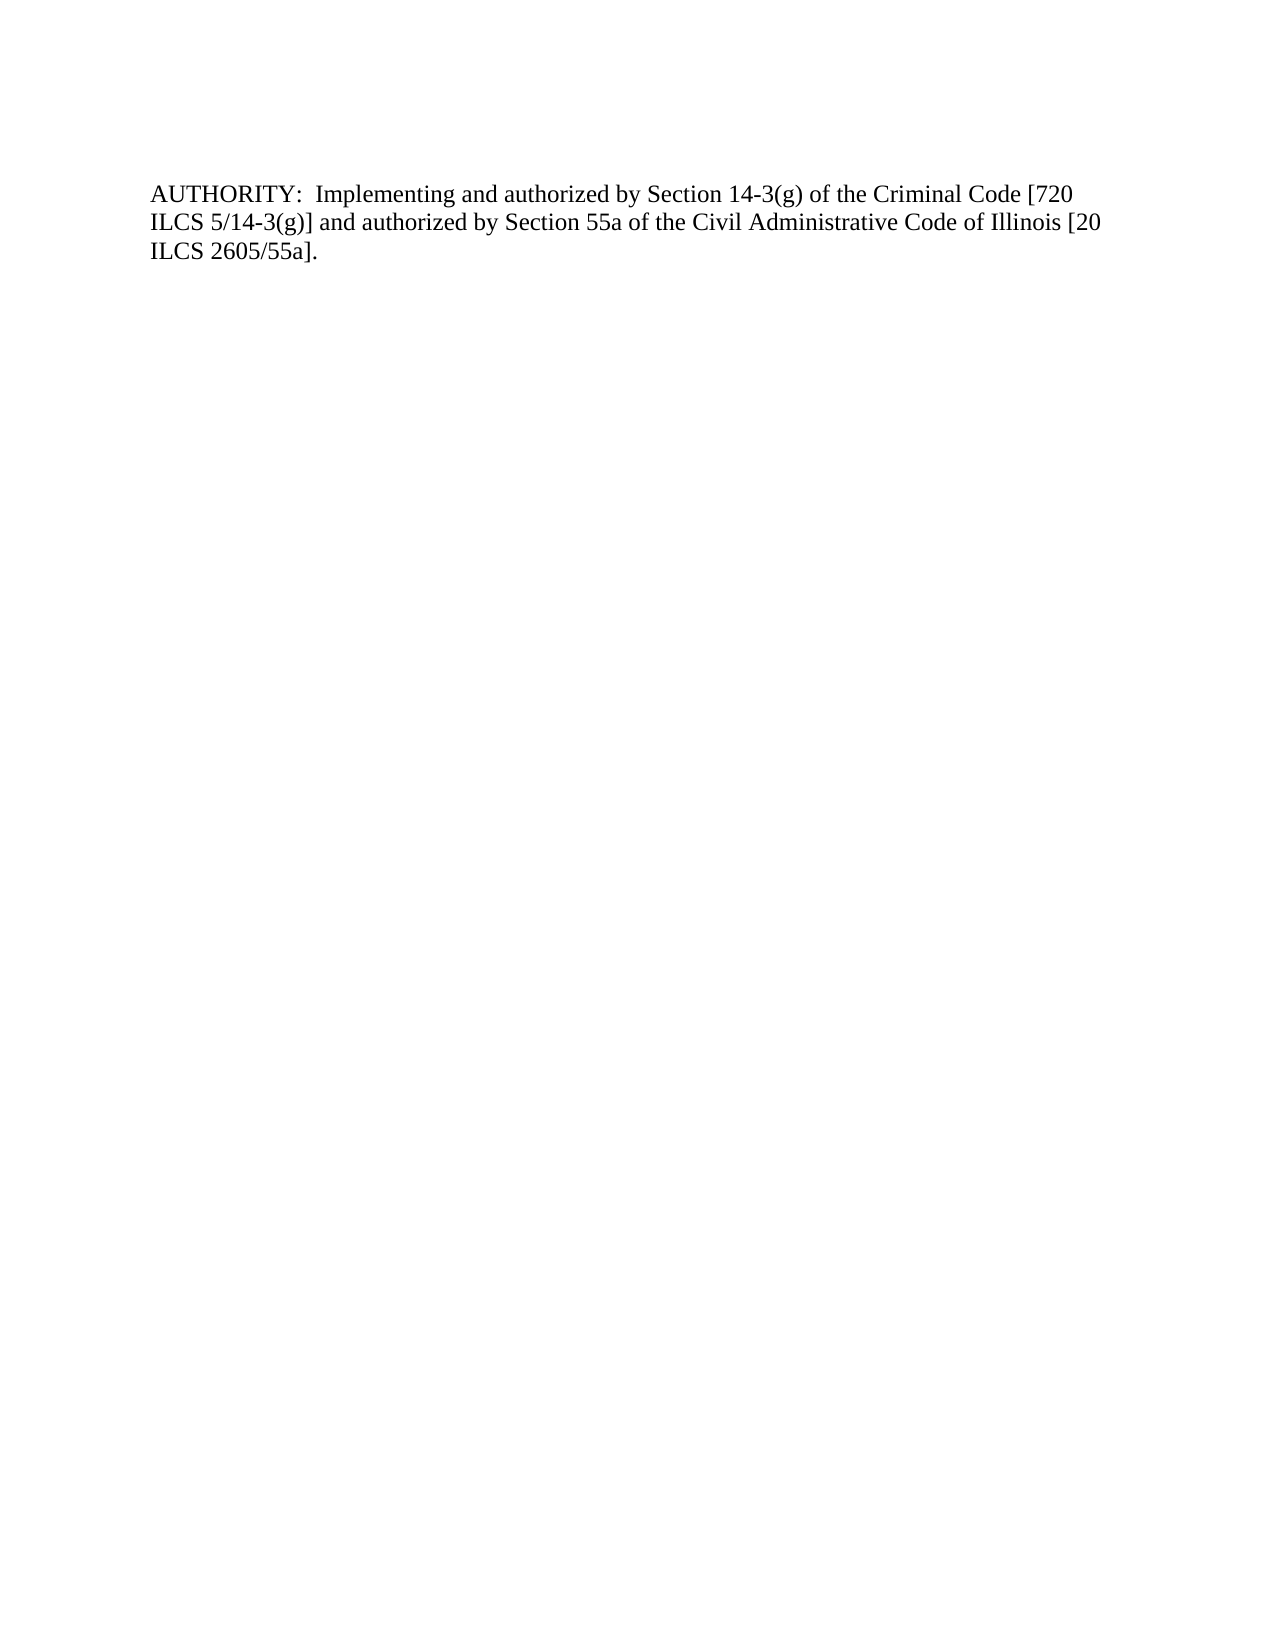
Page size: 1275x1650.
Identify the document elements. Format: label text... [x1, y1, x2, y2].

text AUTHORITY: Implementing and authorized by Section 14-3(g) of the Criminal Code [720 ILCS 5/14-3(g)] and authorized by Section 55a of the Civil Administrative Code of Illinois [20 ILCS 2605/55a]. [150, 179, 1125, 265]
